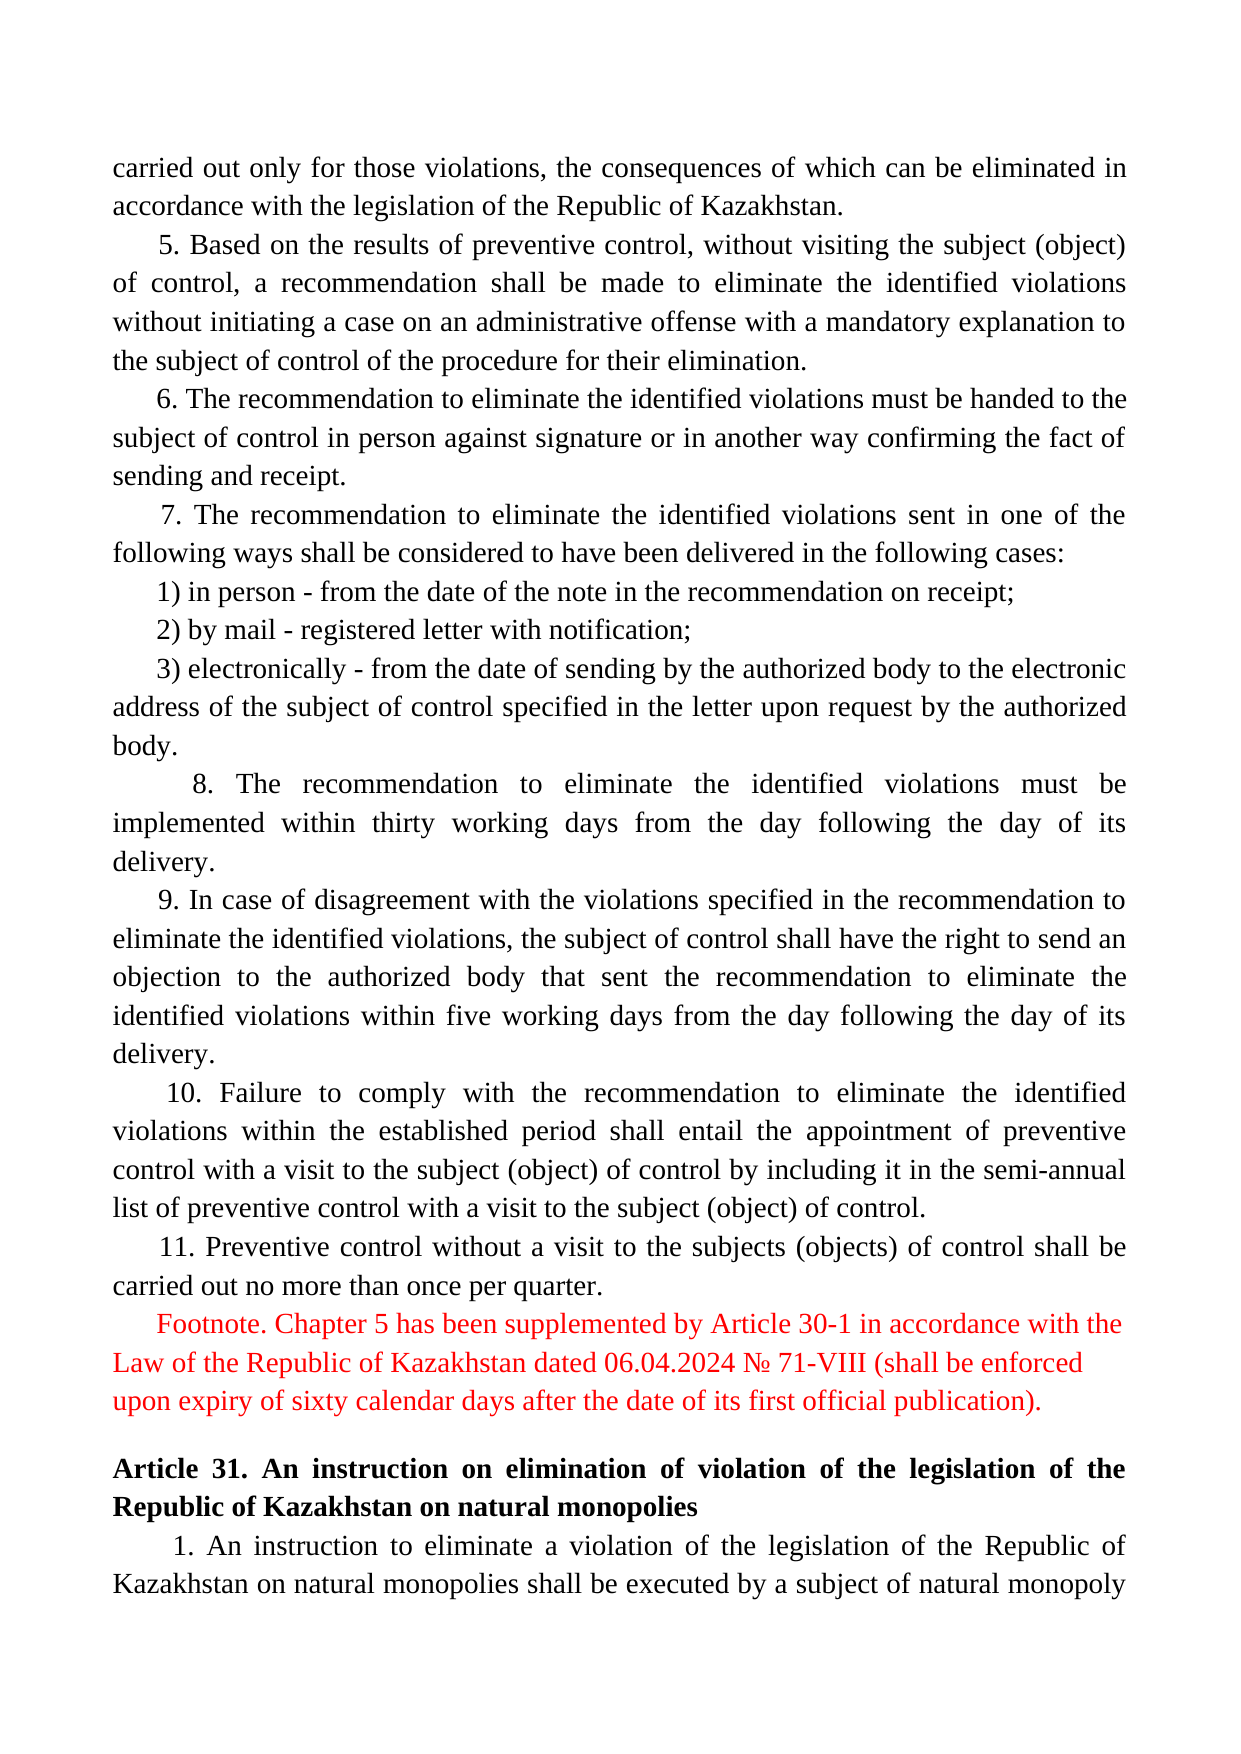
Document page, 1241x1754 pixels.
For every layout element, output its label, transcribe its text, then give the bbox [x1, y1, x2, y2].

text 11. Preventive control without a visit to the subjects (objects) of control shall be carried out no more than once per quarter. [112, 1229, 1128, 1301]
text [112, 1528, 1128, 1600]
text 6. The recommendation to eliminate the identified violations must be handed to the subject of control in person against signature or in another way confirming the fact of sending and receipt. [112, 381, 1128, 492]
text 2) by mail - registered letter with notification; [112, 612, 1128, 646]
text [112, 150, 1128, 222]
text 8. The recommendation to eliminate the identified violations must be implemented within thirty working days from the day following the day of its delivery. [112, 767, 1128, 877]
text Article 31. An instruction on elimination of violation of the legislation of the Republic of Kazakhstan on natural monopolies [112, 1451, 1128, 1523]
text 9. In case of disagreement with the violations specified in the recommendation to eliminate the identified violations, the subject of control shall have the right to send an objection to the authorized body that sent the recommendation to eliminate the identified violations within five working days from the day following the day of its delivery. [112, 882, 1128, 1070]
text 1) in person - from the date of the note in the recommendation on receipt; [112, 574, 1128, 607]
text 3) electronically - from the date of sending by the authorized body to the electronic address of the subject of control specified in the letter upon request by the authorized body. [112, 651, 1128, 762]
text Footnote. Chapter 5 has been supplemented by Article 30-1 in accordance with the Law of the Republic of Kazakhstan dated 06.04.2024 № 71-VIII (shall be enforced upon expiry of sixty calendar days after the date of its first official publication). [112, 1306, 1128, 1447]
text 7. The recommendation to eliminate the identified violations sent in one of the following ways shall be considered to have been delivered in the following cases: [112, 497, 1128, 569]
text 5. Based on the results of preventive control, without visiting the subject (object) of control, a recommendation shall be made to eliminate the identified violations without initiating a case on an administrative offense with a mandatory explanation to the subject of control of the procedure for their elimination. [112, 227, 1128, 376]
text 10. Failure to comply with the recommendation to eliminate the identified violations within the established period shall entail the appointment of preventive control with a visit to the subject (object) of control by including it in the semi-annual list of preventive control with a visit to the subject (object) of control. [112, 1075, 1128, 1224]
